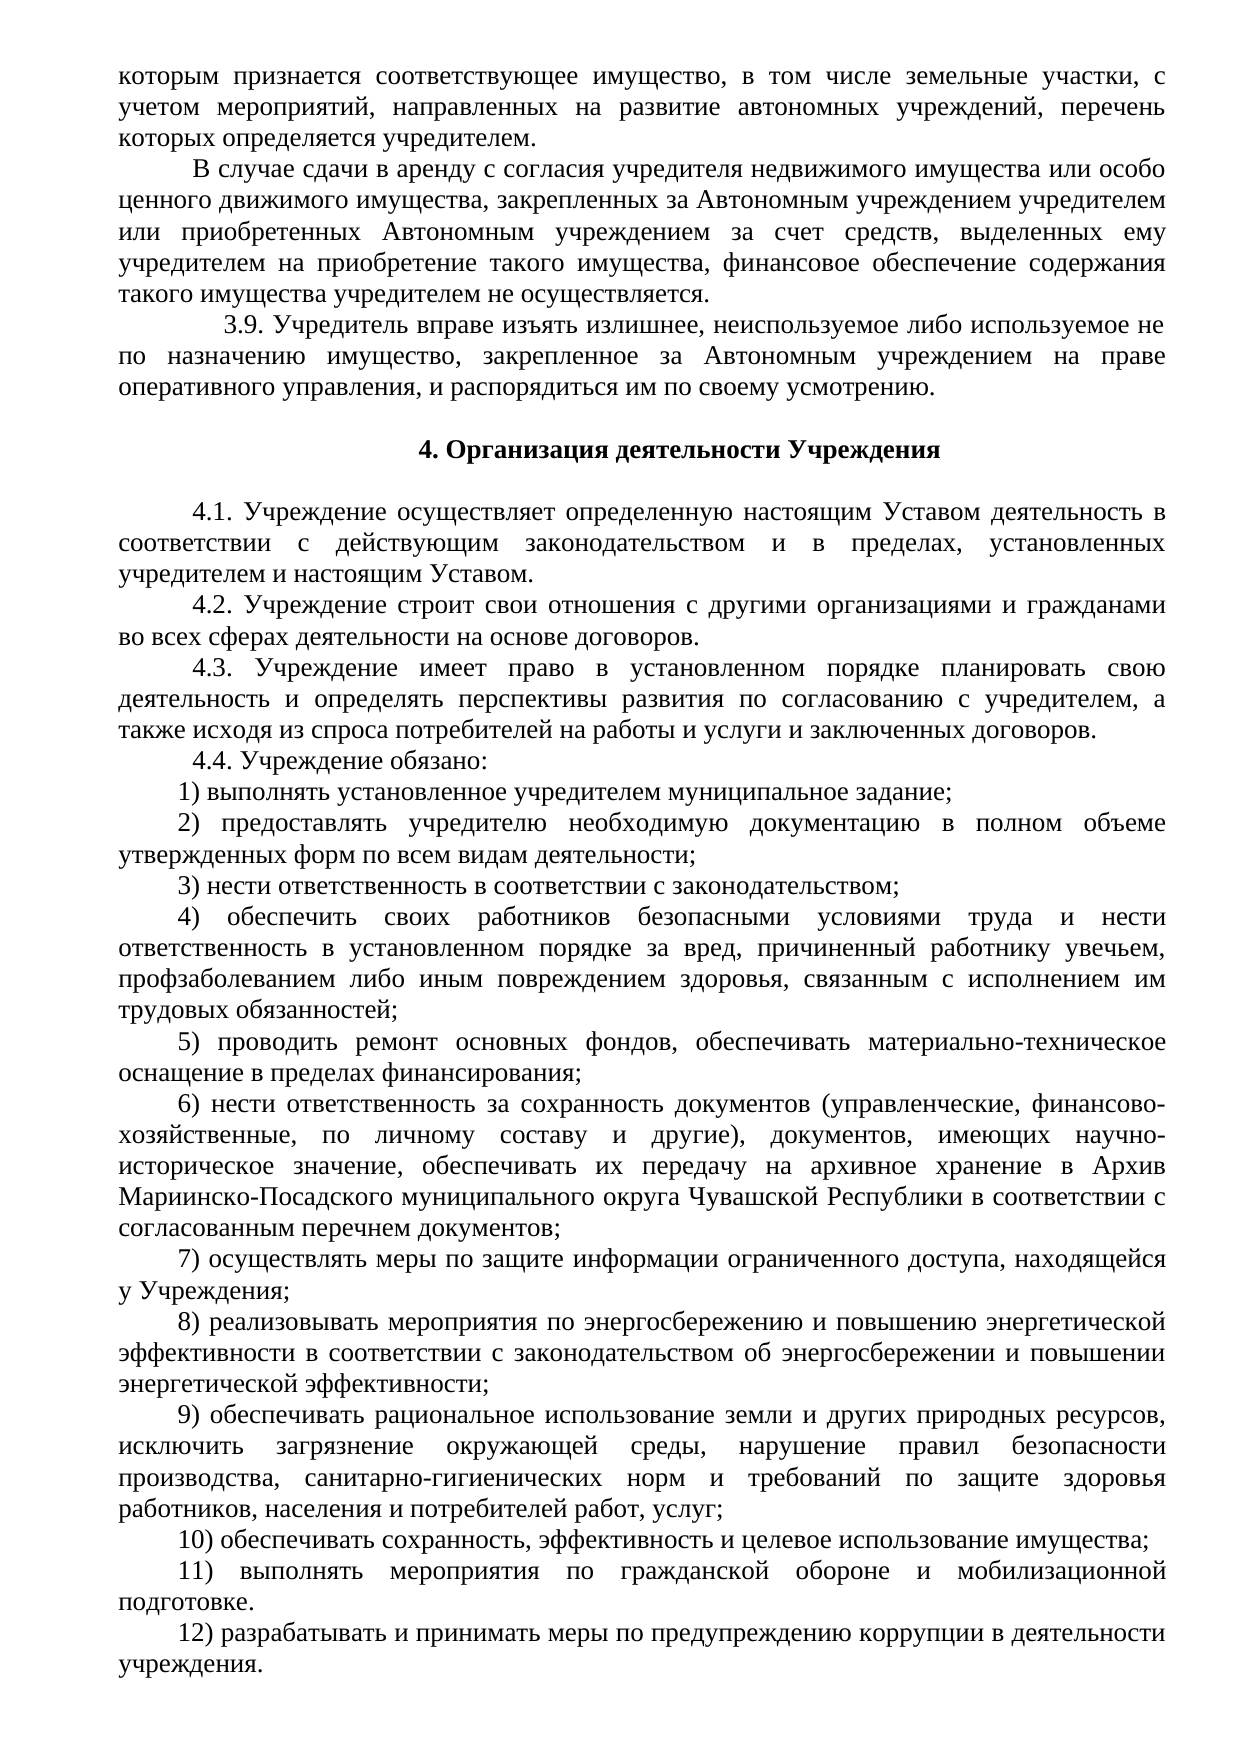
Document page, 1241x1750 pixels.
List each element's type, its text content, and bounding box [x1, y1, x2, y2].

text 3.9. Учредитель вправе изъять излишнее, неиспользуемое либо используемое не по назначению имущество, закрепленное за Автономным учреждением на праве оперативного управления, и распорядиться им по своему усмотрению. [118, 308, 1167, 402]
text 4.1. Учреждение осуществляет определенную настоящим Уставом деятельность в соответствии с действующим законодательством и в пределах, установленных учредителем и настоящим Уставом. [118, 495, 1167, 588]
text 6) нести ответственность за сохранность документов (управленческие, финансово-хозяйственные, по личному составу и другие), документов, имеющих научно-историческое значение, обеспечивать их передачу на архивное хранение в Архив Мариинско-Посадского муниципального округа Чувашской Республики в соответствии с согласованным перечнем документов; [118, 1087, 1167, 1243]
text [118, 59, 1167, 152]
text 4.2. Учреждение строит свои отношения с другими организациями и гражданами во всех сферах деятельности на основе договоров. [118, 588, 1167, 651]
text 4) обеспечить своих работников безопасными условиями труда и нести ответственность в установленном порядке за вред, причиненный работнику увечьем, профзаболеванием либо иным повреждением здоровья, связанным с исполнением им трудовых обязанностей; [118, 900, 1167, 1024]
text 4.3. Учреждение имеет право в установленном порядке планировать свою деятельность и определять перспективы развития по согласованию с учредителем, а также исходя из спроса потребителей на работы и услуги и заключенных договоров. [118, 651, 1167, 744]
text 8) реализовывать мероприятия по энергосбережению и повышению энергетической эффективности в соответствии с законодательством об энергосбережении и повышении энергетической эффективности; [118, 1305, 1167, 1398]
text 11) выполнять мероприятия по гражданской обороне и мобилизационной подготовке. [118, 1554, 1167, 1616]
text В случае сдачи в аренду с согласия учредителя недвижимого имущества или особо ценного движимого имущества, закрепленных за Автономным учреждением учредителем или приобретенных Автономным учреждением за счет средств, выделенных ему учредителем на приобретение такого имущества, финансовое обеспечение содержания такого имущества учредителем не осуществляется. [118, 152, 1167, 308]
text 7) осуществлять меры по защите информации ограниченного доступа, находящейся у Учреждения; [118, 1243, 1167, 1305]
text 4.4. Учреждение обязано: [118, 744, 1167, 775]
text 2) предоставлять учредителю необходимую документацию в полном объеме утвержденных форм по всем видам деятельности; [118, 807, 1167, 869]
text 1) выполнять установленное учредителем муниципальное задание; [118, 775, 1167, 807]
text 3) нести ответственность в соответствии с законодательством; [118, 869, 1167, 900]
text 9) обеспечивать рациональное использование земли и других природных ресурсов, исключить загрязнение окружающей среды, нарушение правил безопасности производства, санитарно-гигиенических норм и требований по защите здоровья работников, населения и потребителей работ, услуг; [118, 1398, 1167, 1523]
text 10) обеспечивать сохранность, эффективность и целевое использование имущества; [118, 1523, 1167, 1554]
text 4. Организация деятельности Учреждения [118, 433, 1167, 464]
text 5) проводить ремонт основных фондов, обеспечивать материально-техническое оснащение в пределах финансирования; [118, 1024, 1167, 1087]
text 12) разрабатывать и принимать меры по предупреждению коррупции в деятельности учреждения. [118, 1616, 1167, 1679]
